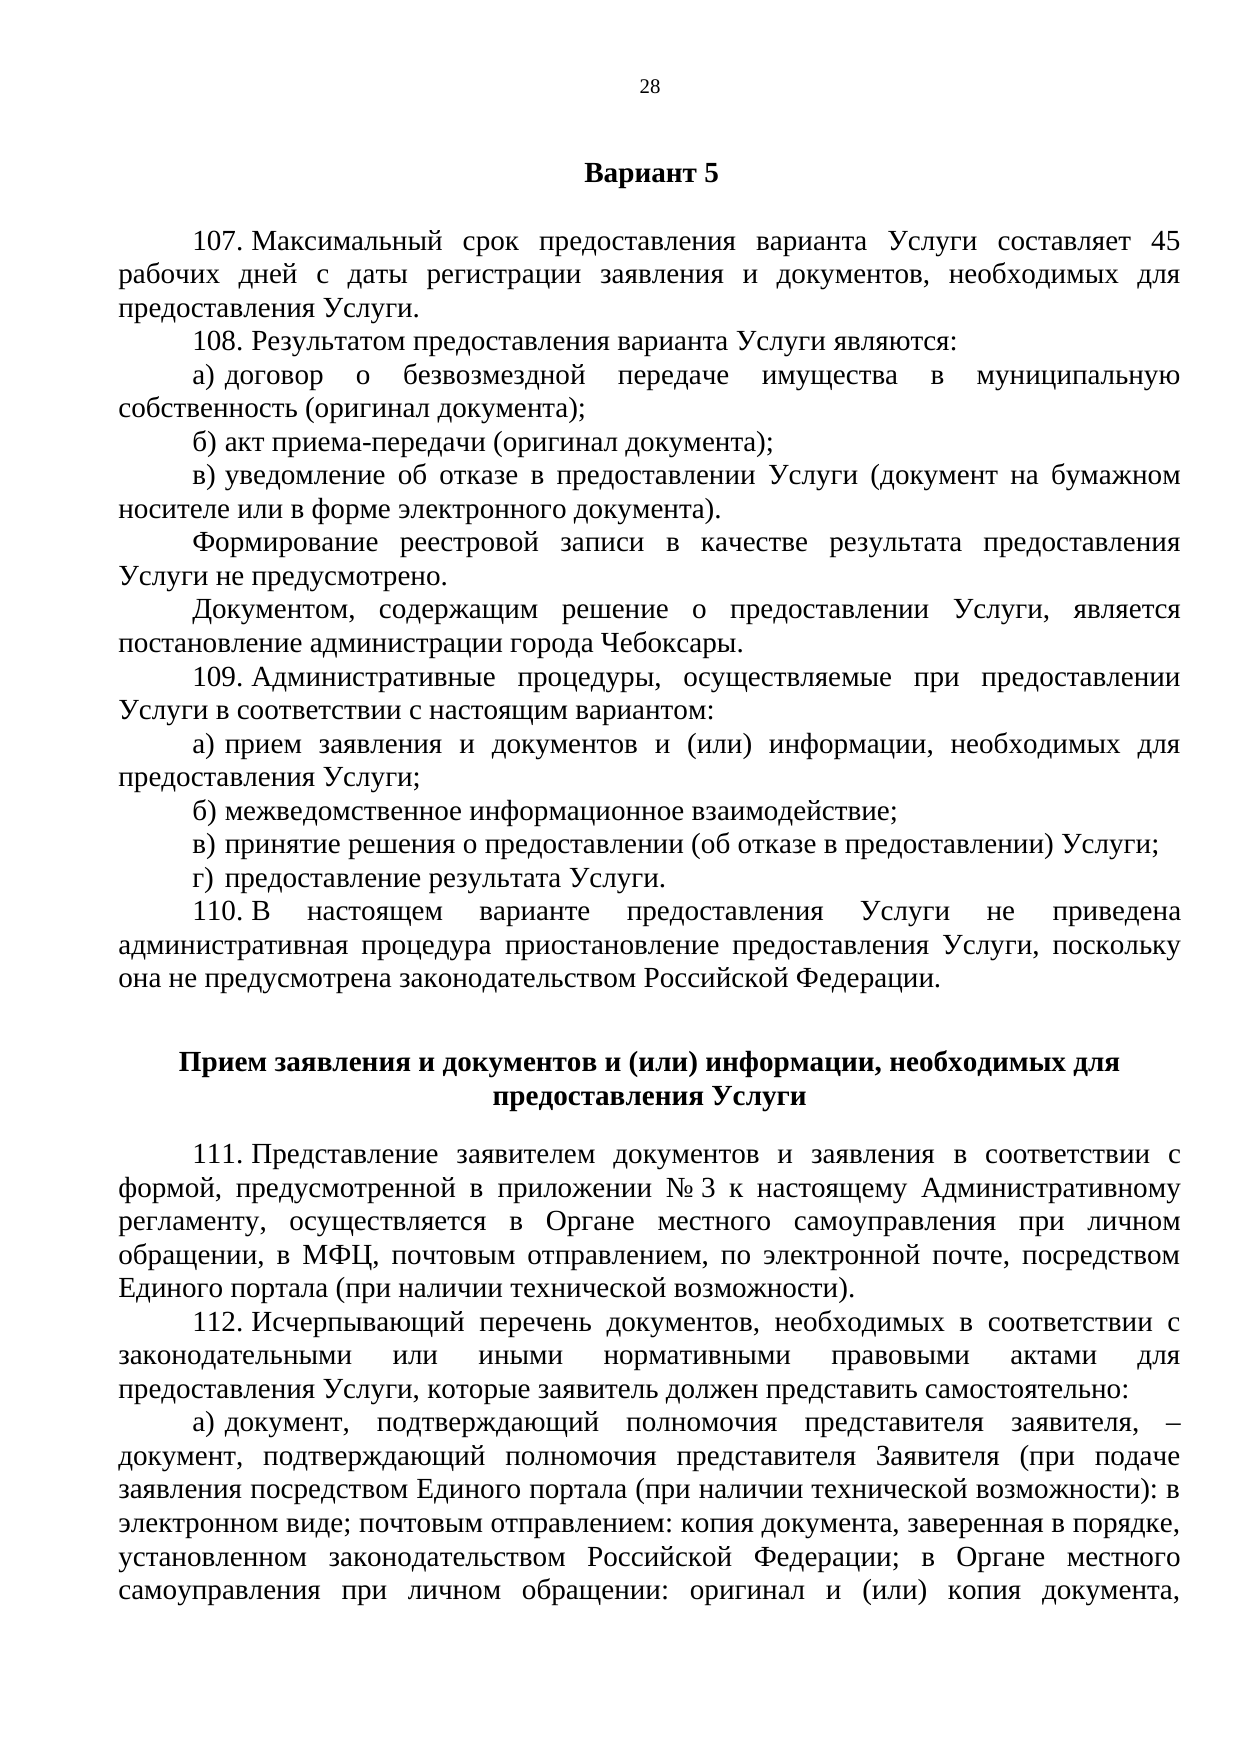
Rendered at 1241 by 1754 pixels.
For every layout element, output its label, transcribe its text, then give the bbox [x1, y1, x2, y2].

text Прием заявления и документов и (или) информации, необходимых для предоставления Услуги [118, 1044, 1181, 1111]
list принятие решения о предоставлении (об отказе в предоставлении) Услуги; [118, 826, 1181, 860]
text Формирование реестровой записи в качестве результата предоставления Услуги не предусмотрено. [118, 524, 1181, 592]
list В настоящем варианте предоставления Услуги не приведена административная процедура приостановление предоставления Услуги, поскольку она не предусмотрена законодательством Российской Федерации. [118, 893, 1181, 994]
list Максимальный срок предоставления варианта Услуги составляет 45 рабочих дней с даты регистрации заявления и документов, необходимых для предоставления Услуги. [118, 223, 1181, 323]
list Административные процедуры, осуществляемые при предоставлении Услуги в соответствии с настоящим вариантом: [118, 659, 1181, 726]
list Исчерпывающий перечень документов, необходимых в соответствии с законодательными или иными нормативными правовыми актами для предоставления Услуги, которые заявитель должен представить самостоятельно: [118, 1304, 1181, 1404]
text Документом, содержащим решение о предоставлении Услуги, является постановление администрации города Чебоксары. [118, 592, 1181, 659]
list предоставление результата Услуги. [118, 860, 1181, 893]
list Результатом предоставления варианта Услуги являются: [118, 323, 1181, 357]
list Представление заявителем документов и заявления в соответствии с формой, предусмотренной в приложении № 3 к настоящему Административному регламенту, осуществляется в Органе местного самоуправления при личном обращении, в МФЦ, почтовым отправлением, по электронной почте, посредством Единого портала (при наличии технической возможности). [118, 1136, 1181, 1304]
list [118, 1404, 1181, 1606]
list акт приема-передачи (оригинал документа); [118, 424, 1181, 457]
list прием заявления и документов и (или) информации, необходимых для предоставления Услуги; [118, 726, 1181, 793]
list межведомственное информационное взаимодействие; [118, 793, 1181, 826]
list договор о безвозмездной передаче имущества в муниципальную собственность (оригинал документа); [118, 357, 1181, 424]
list уведомление об отказе в предоставлении Услуги (документ на бумажном носителе или в форме электронного документа). [118, 457, 1181, 524]
